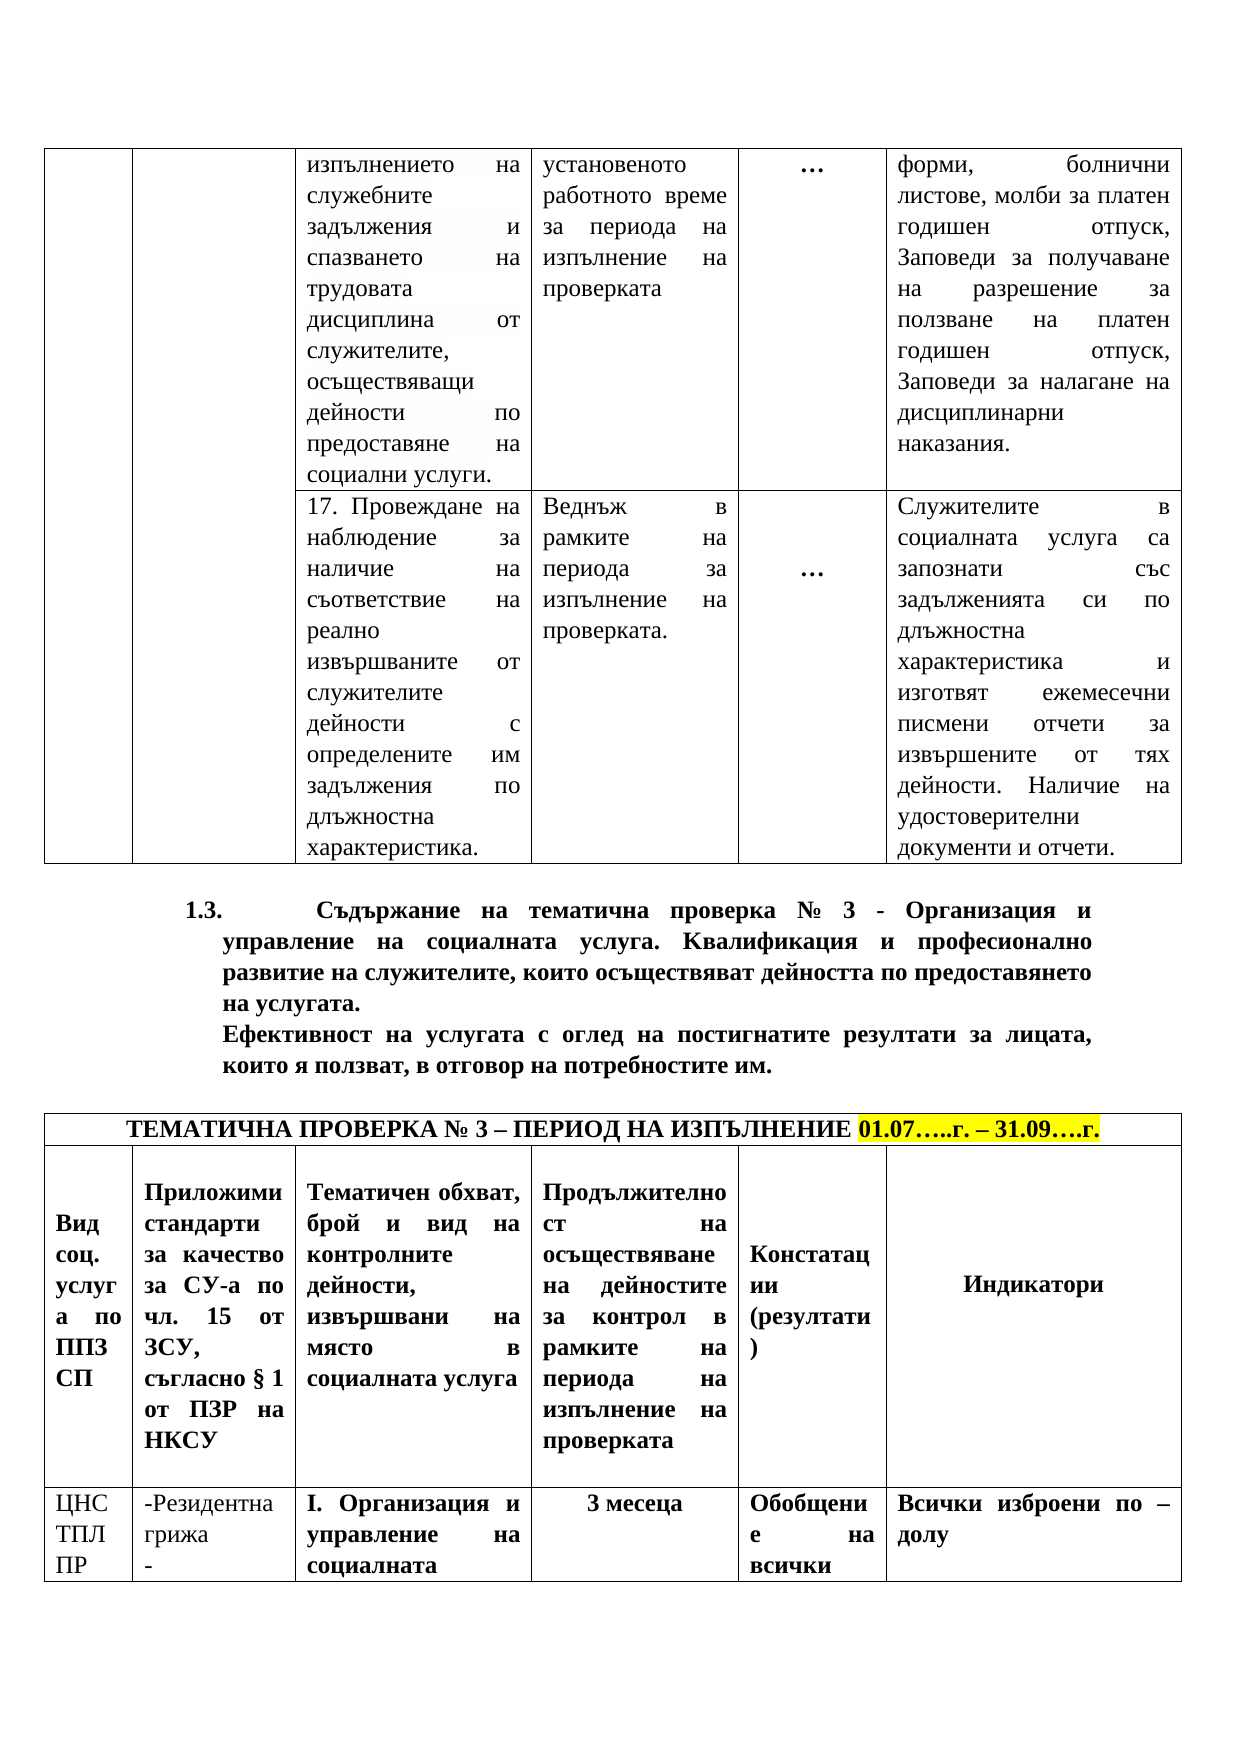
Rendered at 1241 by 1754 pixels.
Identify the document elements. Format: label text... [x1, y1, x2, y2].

table_header ТЕМАТИЧНА ПРОВЕРКА № 3 – ПЕРИОД НА ИЗПЪЛНЕНИЕ 01.07…..г. – 31.09….г. [45, 1114, 1181, 1144]
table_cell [296, 1488, 531, 1581]
table_cell Приложими стандарти за качество за СУ-а по чл. 15 от ЗСУ, съгласно § 1 от ПЗР на НКСУ [133, 1146, 295, 1487]
table_cell 17. Провеждане на наблюдение за наличие на съответствие на реално извършваните от служителите дейности с определените им задължения по длъжностна характеристика. [296, 491, 531, 863]
table_cell Продължителност на осъществяване на дейностите за контрол в рамките на периода на изпълнение на проверката [532, 1146, 738, 1487]
table_cell 3 месеца ⬇ [532, 1488, 738, 1581]
table_cell Веднъж в рамките на периода за изпълнение на проверката. [532, 491, 738, 863]
table_cell … [739, 491, 886, 863]
table_cell ЦНСТПЛПР [45, 1488, 132, 1581]
list Eфективност на услугата с оглед на постигнатите резултати за лицата, които я ползват, в отговор на потребностите им. [222, 1019, 1093, 1079]
table_cell Индикатори [887, 1146, 1181, 1487]
table_cell Вид соц. услуга по ППЗСП [45, 1146, 132, 1487]
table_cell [296, 149, 531, 490]
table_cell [133, 1488, 295, 1581]
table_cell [739, 1488, 886, 1581]
table_cell Констатации (резултати) [739, 1146, 886, 1487]
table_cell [887, 1488, 1181, 1581]
table_cell Тематичен обхват, брой и вид на контролните дейности, извършвани на място в социалната услуга [296, 1146, 531, 1487]
table_cell … [739, 149, 886, 490]
list Съдържание на тематична проверка № 3 - Организация и управление на социалната услуга. Kвалификация и професионално развитие на служителите, които осъществяват дейността по предоставянето на услугата. [185, 895, 1093, 1017]
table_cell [532, 149, 738, 490]
table_cell Служителите в социалната услуга са запознати със задълженията си по длъжностна характеристика и изготвят ежемесечни писмени отчети за извършените от тях дейности. Наличие на удостоверителни документи и отчети. [887, 491, 1181, 863]
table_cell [887, 149, 1181, 490]
